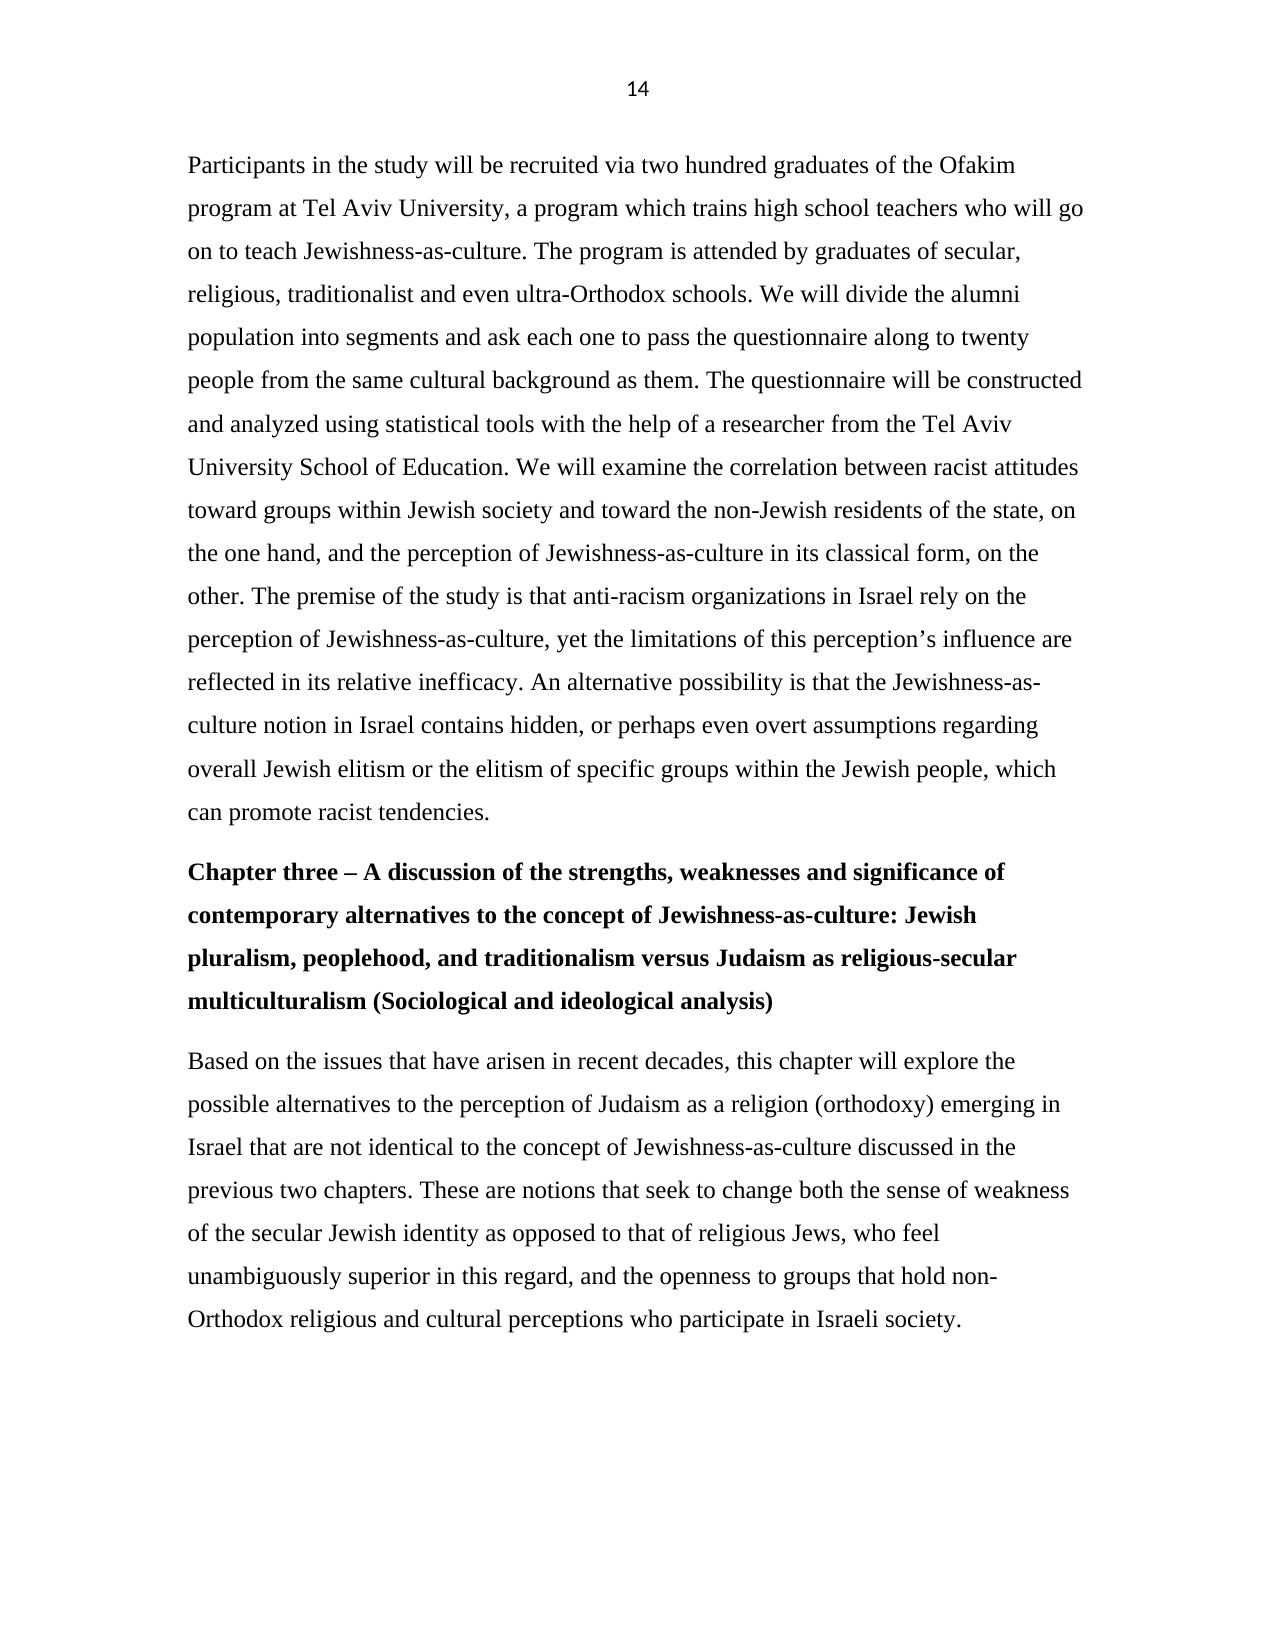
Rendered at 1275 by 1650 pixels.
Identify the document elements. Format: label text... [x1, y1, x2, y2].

text Participants in the study will be recruited via two hundred graduates of the Ofakim program at Tel Aviv University, a program which trains high school teachers who will go on to teach Jewishness-as-culture. The program is attended by graduates of secular, religious, traditionalist and even ultra-Orthodox schools. We will divide the alumni population into segments and ask each one to pass the questionnaire along to twenty people from the same cultural background as them. The questionnaire will be constructed and analyzed using statistical tools with the help of a researcher from the Tel Aviv University School of Education. We will examine the correlation between racist attitudes toward groups within Jewish society and toward the non-Jewish residents of the state, on the one hand, and the perception of Jewishness-as-culture in its classical form, on the other. The premise of the study is that anti-racism organizations in Israel rely on the perception of Jewishness-as-culture, yet the limitations of this perception’s influence are reflected in its relative inefficacy. An alternative possibility is that the Jewishness-as-culture notion in Israel contains hidden, or perhaps even overt assumptions regarding overall Jewish elitism or the elitism of specific groups within the Jewish people, which can promote racist tendencies. [187, 150, 1087, 826]
text Based on the issues that have arisen in recent decades, this chapter will explore the possible alternatives to the perception of Judaism as a religion (orthodoxy) emerging in Israel that are not identical to the concept of Jewishness-as-culture discussed in the previous two chapters. These are notions that seek to change both the sense of weakness of the secular Jewish identity as opposed to that of religious Jews, who feel unambiguously superior in this regard, and the openness to groups that hold non-Orthodox religious and cultural perceptions who participate in Israeli society. [187, 1046, 1087, 1333]
text Chapter three – A discussion of the strengths, weaknesses and significance of contemporary alternatives to the concept of Jewishness-as-culture: Jewish pluralism, peoplehood, and traditionalism versus Judaism as religious-secular multiculturalism (Sociological and ideological analysis) [187, 857, 1087, 1015]
